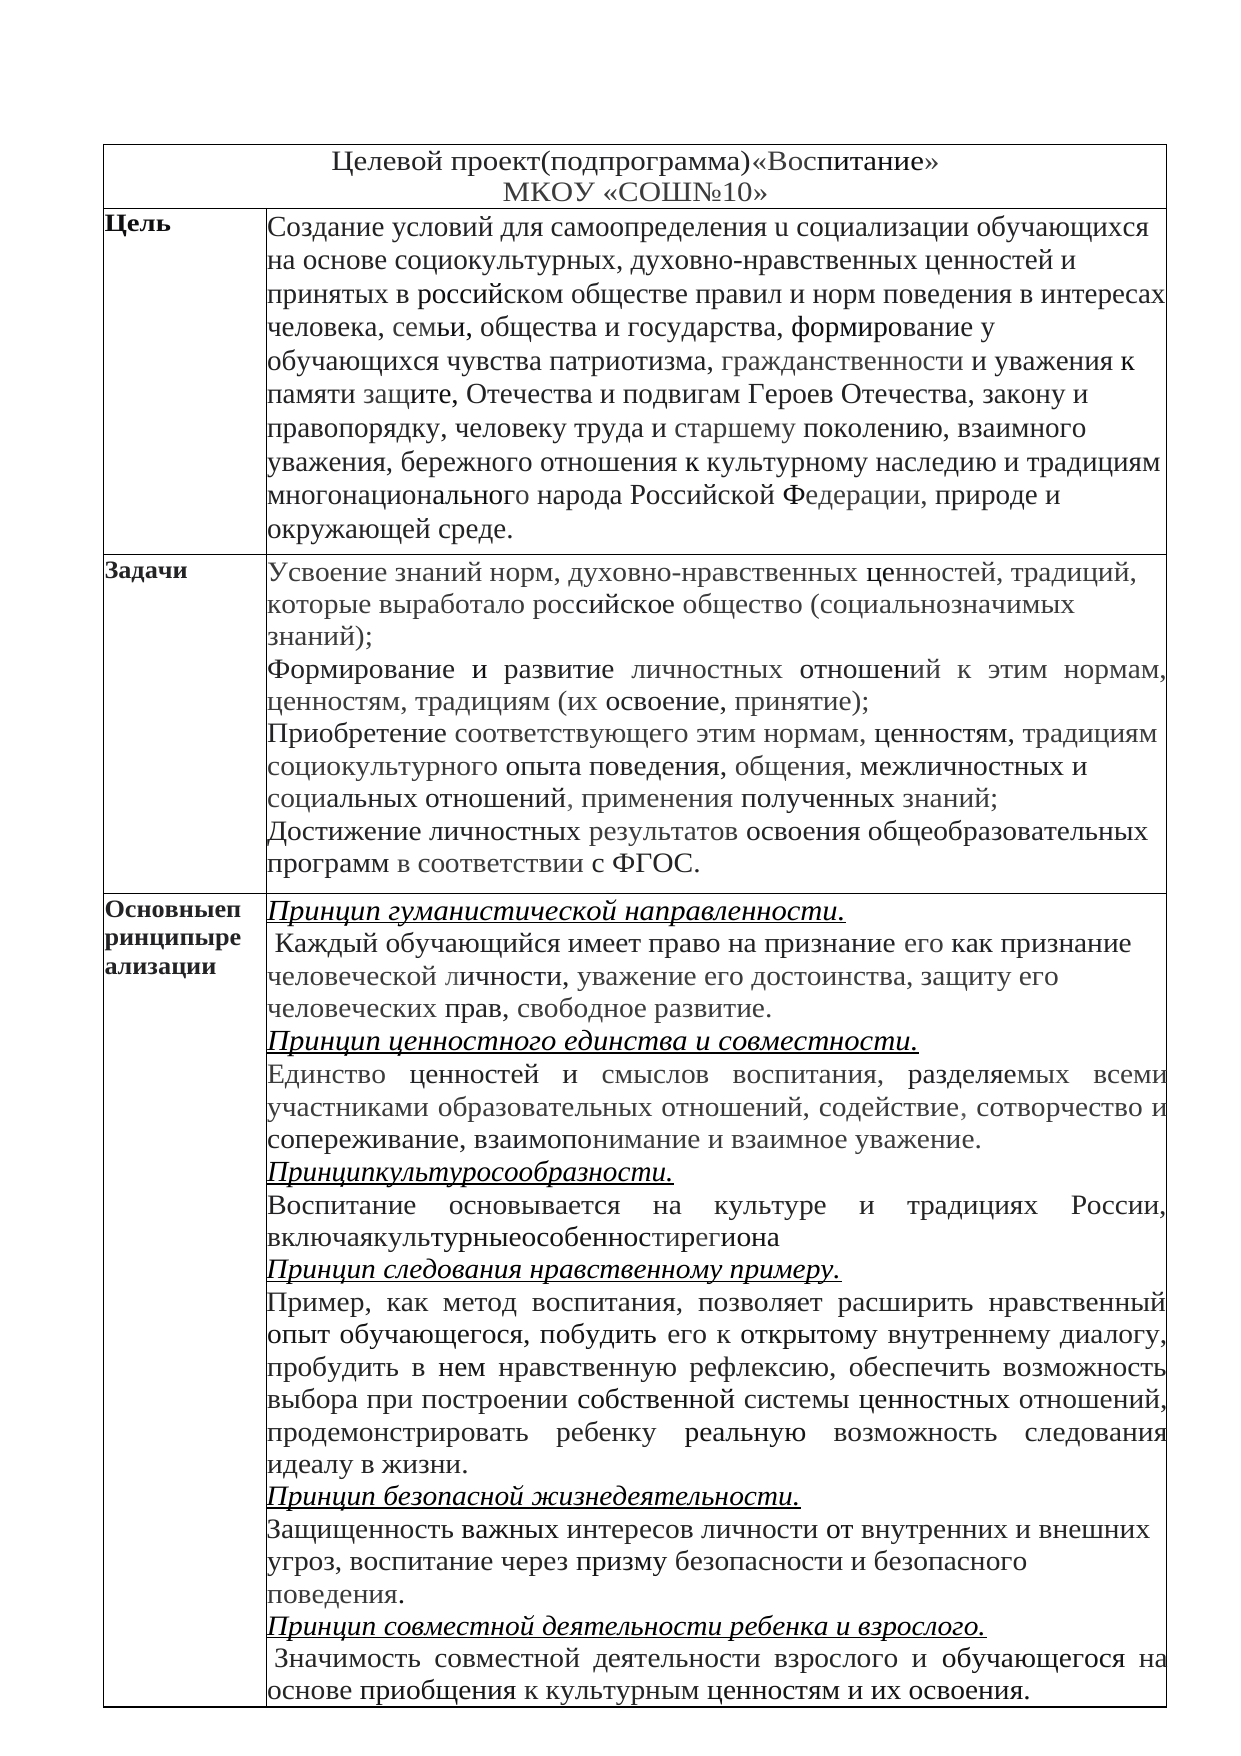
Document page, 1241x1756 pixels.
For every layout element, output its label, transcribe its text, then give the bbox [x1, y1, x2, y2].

table_cell Принцип гуманистической направленности. Каждый обучающийся имеет право на признание его как признание человеческой личности, уважение его достоинства, защиту его человеческих прав, свободное развитие. Принцип ценностного единства и совместности. Единство ценностей и смыслов воспитания, разделяемых всеми участниками образовательных отношений, содействие, сотворчество и сопереживание, взаимопонимание и взаимное уважение. Принципкультуросообразности. Воспитание основывается на культуре и традициях России, включаякультурныеособенностирегиона Принцип следования нравственному примеру. Пример, как метод воспитания, позволяет расширить нравственный опыт обучающегося, побудить его к открытому внутреннему диалогу, пробудить в нем нравственную рефлексию, обеспечить возможность выбора при построении собственной системы ценностных отношений, продемонстрировать ребенку реальную возможность следования идеалу в жизни. Принцип безопасной жизнедеятельности. Защищенность важных интересов личности от внутренних и внешних угроз, воспитание через призму безопасности и безопасного поведения. Принцип совместной деятельности ребенка и взрослого. Значимость совместной деятельности взрослого и обучающегося на основе приобщения к культурным ценностям и их освоения. [267, 894, 1166, 1706]
table_cell Задачи [104, 555, 266, 892]
table_cell Цель [104, 209, 266, 553]
table_cell Усвоение знаний норм, духовно-нравственных ценностей, традиций, которые выработало российское общество (социальнозначимых знаний); Формирование и развитие личностных отношений к этим нормам, ценностям, традициям (их освоение, принятие); Приобретение соответствующего этим нормам, ценностям, традициям социокультурного опыта поведения, общения, межличностных и социальных отношений, применения полученных знаний; Достижение личностных результатов освоения общеобразовательных программ в соответствии с ФГОС. [267, 555, 1166, 892]
table_header Целевой проект(подпрограмма)«Воспитание» МКОУ «СОШ№10» [104, 145, 1166, 208]
table_cell Создание условий для самоопределения u социализации обучающихся на основе социокультурных, духовно-нравственных ценностей и принятых в российском обществе правил и норм поведения в интересах человека, семьи, общества и государства, формирование у обучающихся чувства патриотизма, гражданственности и уважения к памяти защите, Отечества и подвигам Героев Отечества, закону и правопорядку, человеку труда и старшему поколению, взаимного уважения, бережного отношения к культурному наследию и традициям многонационального народа Российской Федерации, природе и окружающей среде. [267, 209, 1166, 553]
table_cell Основныепринципыреализации [104, 894, 266, 1706]
